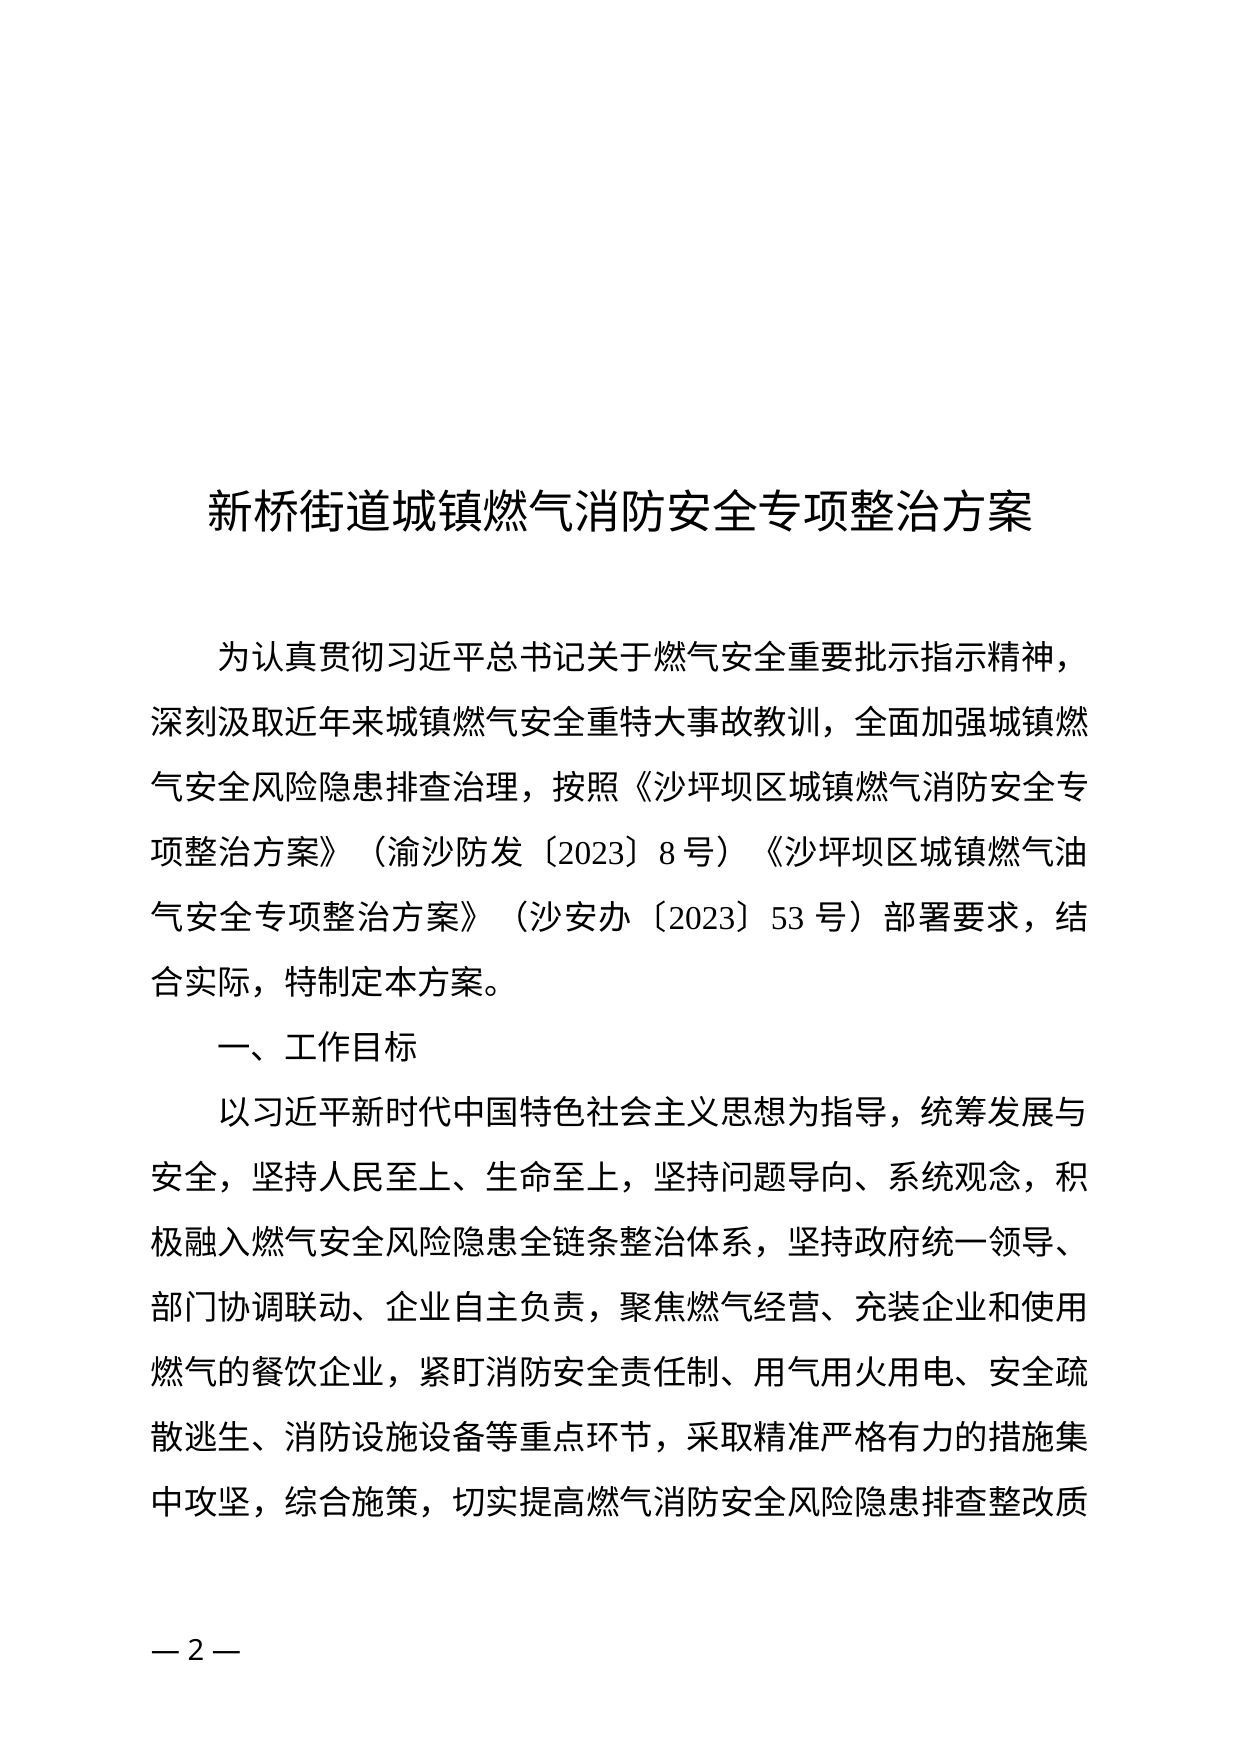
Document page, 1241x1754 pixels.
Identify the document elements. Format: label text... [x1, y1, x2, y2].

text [151, 1078, 1089, 1533]
text 一、工作目标 [151, 1013, 1089, 1078]
text 新桥街道城镇燃气消防安全专项整治方案 [151, 460, 1089, 558]
text 为认真贯彻习近平总书记关于燃气安全重要批示指示精神，深刻汲取近年来城镇燃气安全重特大事故教训，全面加强城镇燃气安全风险隐患排查治理，按照《沙坪坝区城镇燃气消防安全专项整治方案》（渝沙防发〔2023〕8号）《沙坪坝区城镇燃气油气安全专项整治方案》（沙安办〔2023〕53 号）部署要求，结合实际，特制定本方案。 [151, 623, 1089, 1013]
